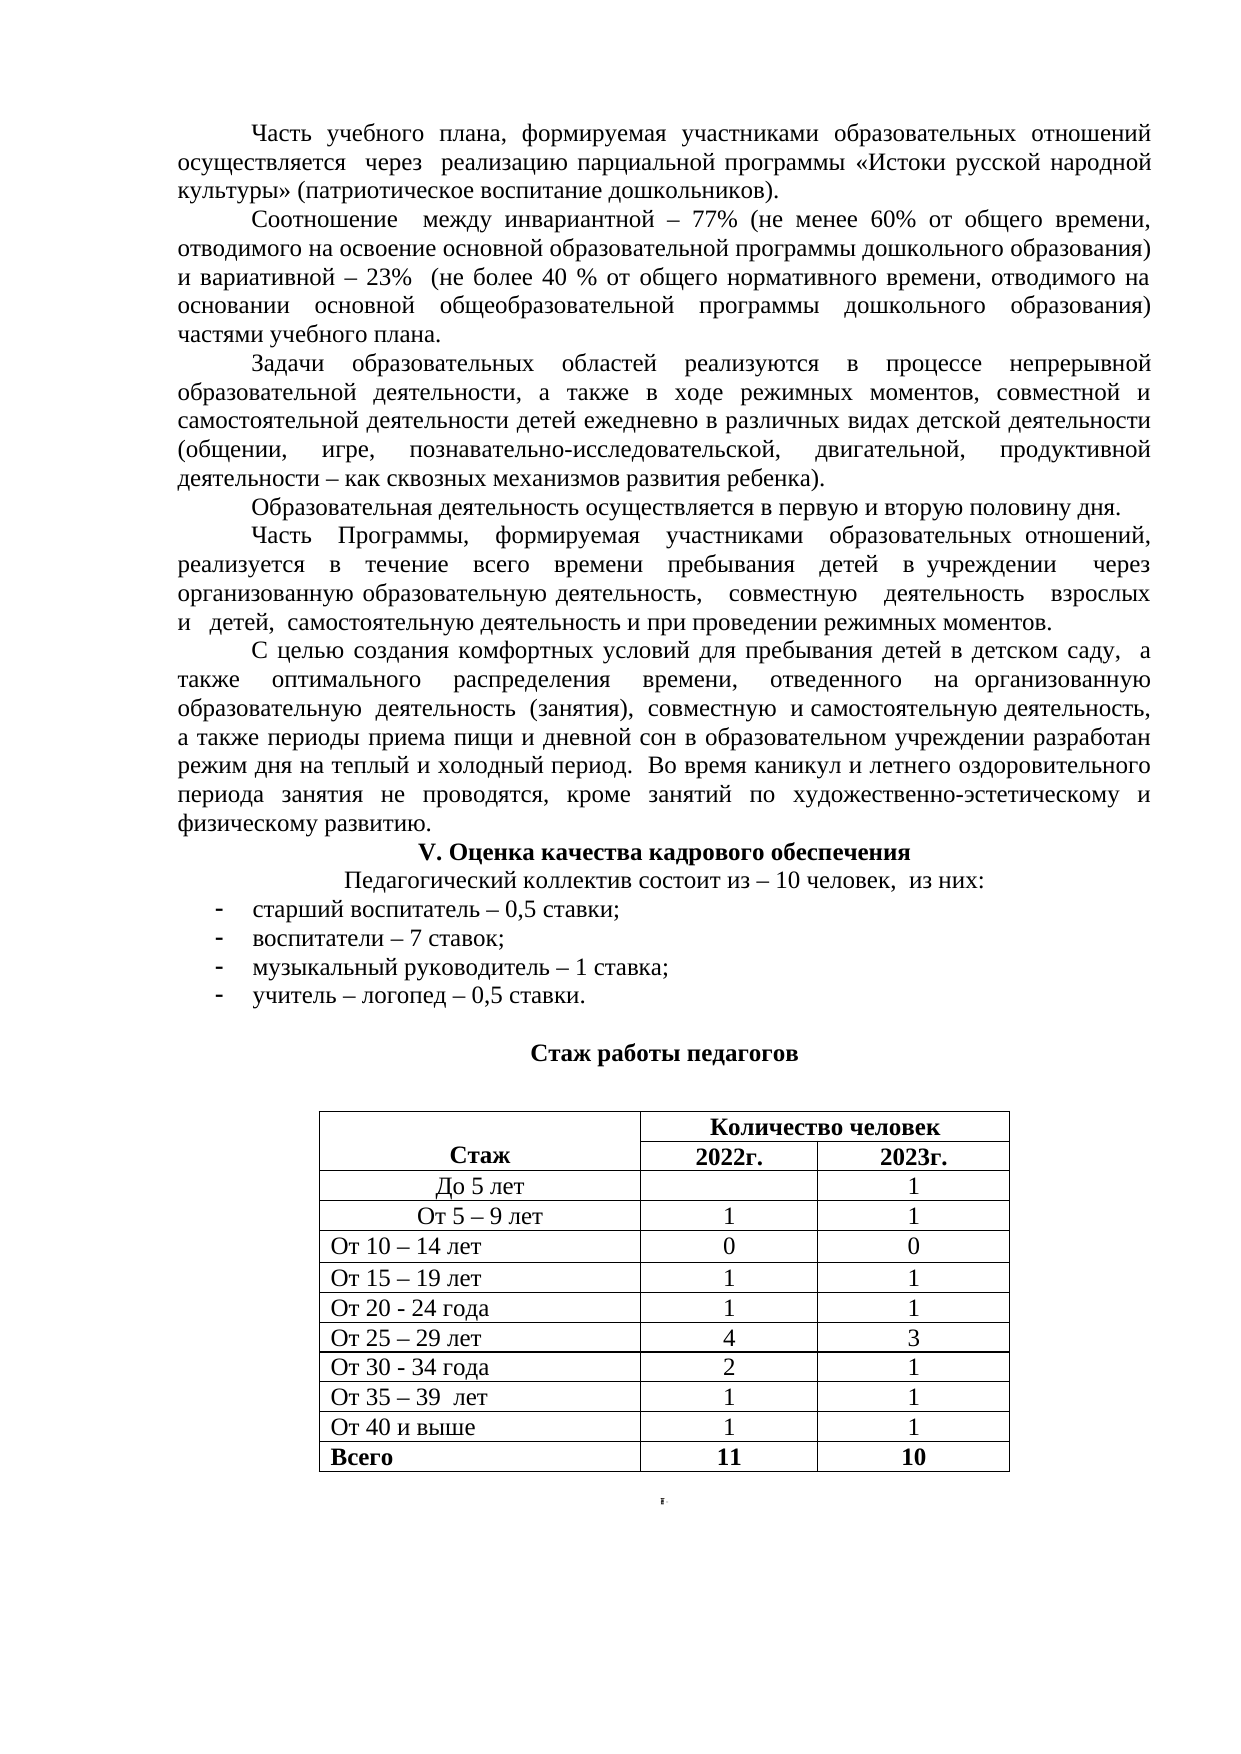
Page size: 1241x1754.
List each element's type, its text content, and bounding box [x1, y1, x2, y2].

list воспитатели – 7 ставок; [215, 923, 1152, 952]
text Педагогический коллектив состоит из – 10 человек, из них: [177, 866, 1152, 894]
table_cell 1 [641, 1263, 817, 1292]
table_cell [641, 1171, 817, 1200]
table_cell 1 [818, 1412, 1009, 1441]
table_cell От 30 - 34 года [320, 1353, 640, 1381]
table_cell 1 [641, 1201, 817, 1230]
text Образовательная деятельность осуществляется в первую и вторую половину дня. [177, 492, 1152, 521]
table_cell От 20 - 24 года [320, 1293, 640, 1322]
text Часть учебного плана, формируемая участниками образовательных отношений осуществляется через реализацию парциальной программы «Истоки русской народной культуры» (патриотическое воспитание дошкольников). [177, 118, 1152, 204]
table_cell От 15 – 19 лет [320, 1263, 640, 1292]
table_header Стаж [320, 1112, 640, 1170]
table_cell 1 [641, 1412, 817, 1441]
table_cell До 5 лет [320, 1171, 640, 1200]
table_cell 2022г. [641, 1142, 817, 1170]
table_cell 11 [641, 1442, 817, 1471]
table_cell 1 [818, 1263, 1009, 1292]
table_cell От 5 – 9 лет [320, 1201, 640, 1230]
list музыкальный руководитель – 1 ставка; [215, 952, 1152, 981]
table_header Количество человек [641, 1112, 1009, 1141]
table_cell 0 [818, 1231, 1009, 1262]
table_cell 4 [641, 1323, 817, 1351]
table_cell Всего [320, 1442, 640, 1471]
table_cell 1 [818, 1382, 1009, 1411]
table_cell 10 [818, 1442, 1009, 1471]
table_cell 2023г. [818, 1142, 1009, 1170]
text С целью создания комфортных условий для пребывания детей в детском саду, а также оптимального распределения времени, отведенного на организованную образовательную деятельность (занятия), совместную и самостоятельную деятельность, а также периоды приема пищи и дневной сон в образовательном учреждении разработан режим дня на теплый и холодный период. Во время каникул и летнего оздоровительного периода занятия не проводятся, кроме занятий по художественно-эстетическому и физическому развитию. [177, 636, 1152, 837]
text V. Оценка качества кадрового обеспечения [177, 837, 1152, 866]
text Часть Программы, формируемая участниками образовательных отношений, реализуется в течение всего времени пребывания детей в учреждении через организованную образовательную деятельность, совместную деятельность взрослых и детей, самостоятельную деятельность и при проведении режимных моментов. [177, 521, 1152, 636]
table_cell 1 [818, 1171, 1009, 1200]
table_cell 1 [818, 1293, 1009, 1322]
list учитель – логопед – 0,5 ставки. [215, 981, 1152, 1009]
table_cell 1 [641, 1293, 817, 1322]
text Стаж работы педагогов [177, 1038, 1152, 1067]
table_cell От 25 – 29 лет [320, 1323, 640, 1351]
table_cell 1 [641, 1382, 817, 1411]
table_cell 0 [641, 1231, 817, 1262]
table_cell 1 [818, 1201, 1009, 1230]
text Задачи образовательных областей реализуются в процессе непрерывной образовательной деятельности, а также в ходе режимных моментов, совместной и самостоятельной деятельности детей ежедневно в различных видах детской деятельности (общении, игре, познавательно-исследовательской, двигательной, продуктивной деятельности – как сквозных механизмов развития ребенка). [177, 348, 1152, 492]
table_cell От 35 – 39 лет [320, 1382, 640, 1411]
table_cell От 40 и выше [320, 1412, 640, 1441]
table_cell 3 [818, 1323, 1009, 1351]
list старший воспитатель – 0,5 ставки; [215, 894, 1152, 923]
table_cell От 10 – 14 лет [320, 1231, 640, 1262]
table_cell 2 [641, 1353, 817, 1381]
text Соотношение между инвариантной – 77% (не менее 60% от общего времени, отводимого на освоение основной образовательной программы дошкольного образования) и вариативной – 23% (не более 40 % от общего нормативного времени, отводимого на основании основной общеобразовательной программы дошкольного образования) частями учебного плана. [177, 204, 1152, 348]
table_cell 1 [818, 1353, 1009, 1381]
